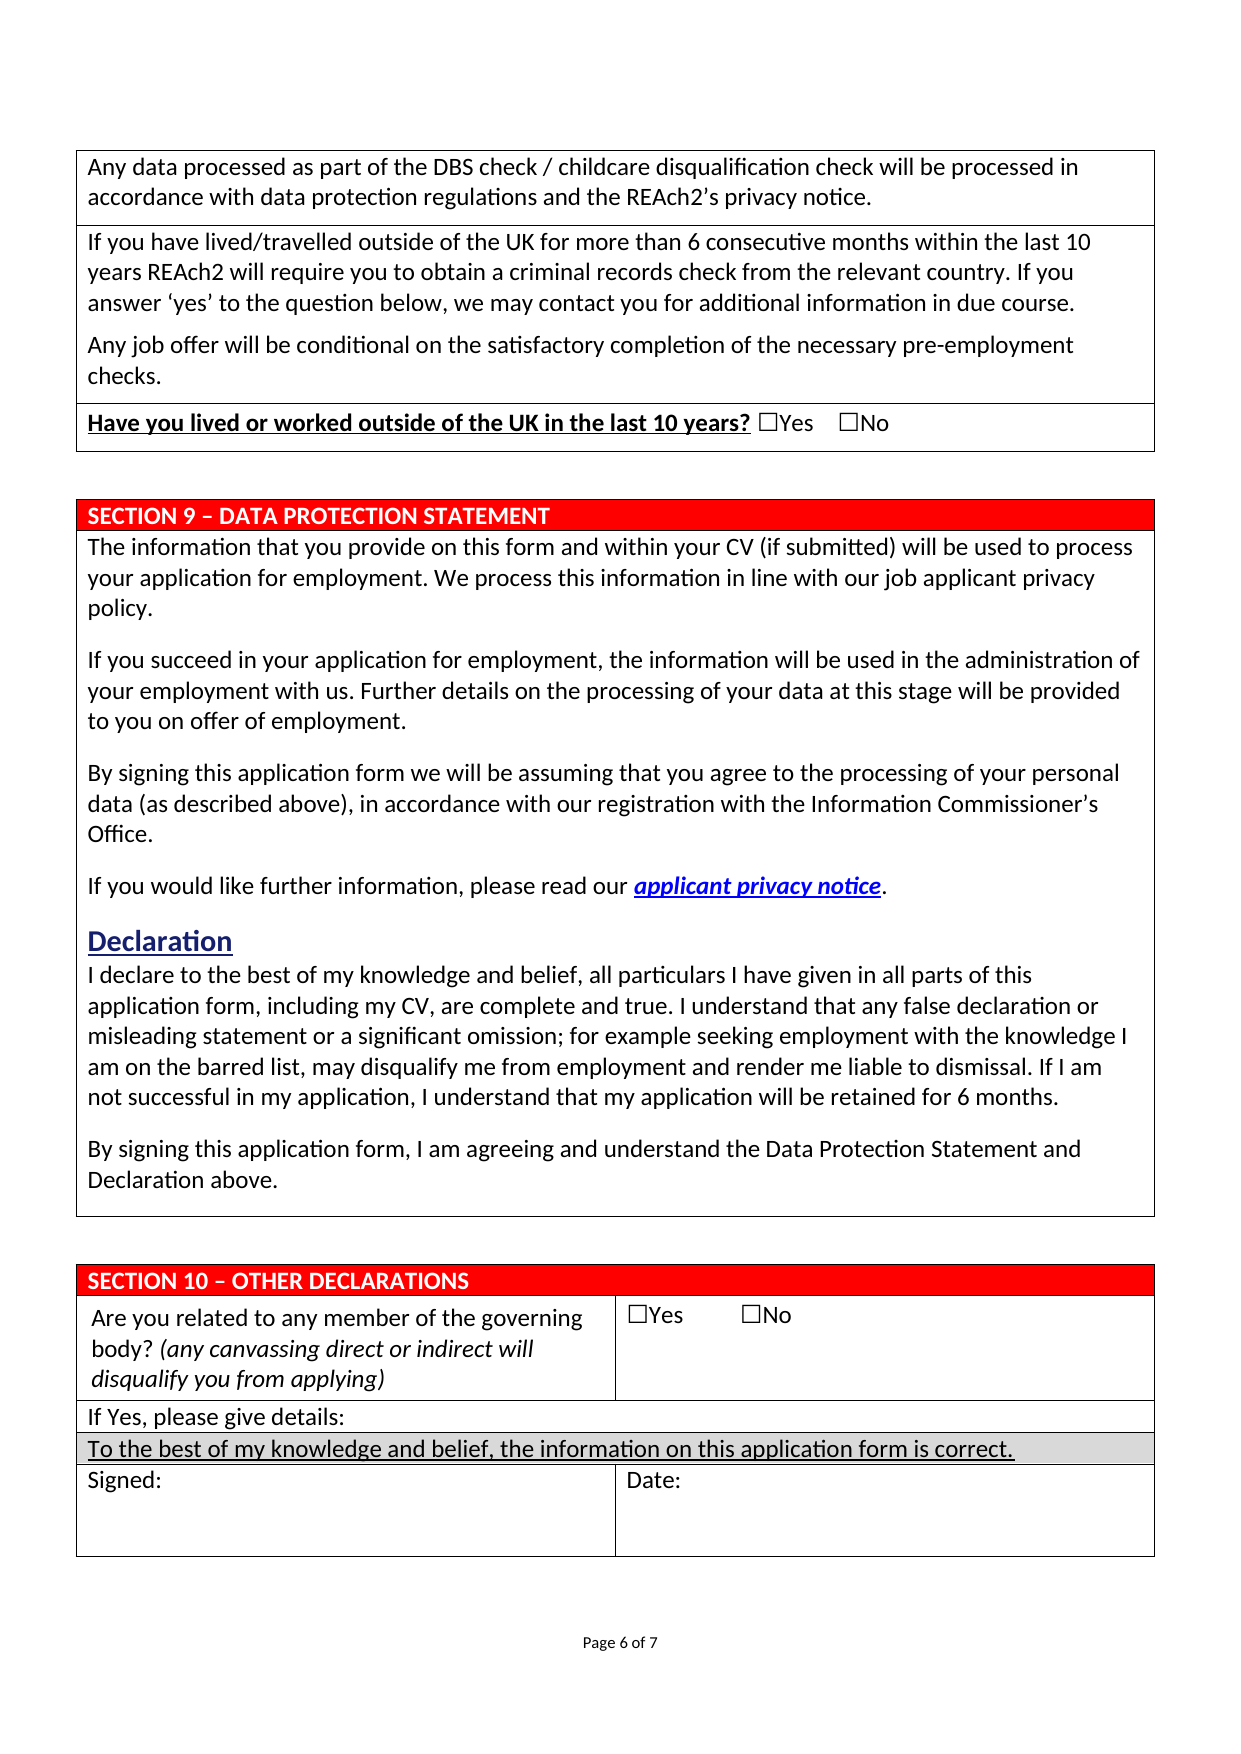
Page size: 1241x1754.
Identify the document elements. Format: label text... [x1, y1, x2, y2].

table_cell The information that you provide on this form and within your CV (if submitted) will be used to process your application for employment. We process this information in line with our job applicant privacy policy. If you succeed in your application for employment, the information will be used in the administration of your employment with us. Further details on the processing of your data at this stage will be provided to you on offer of employment. By signing this application form we will be assuming that you agree to the processing of your personal data (as described above), in accordance with our registration with the Information Commissioner’s Office. If you would like further information, please read our applicant privacy notice. Declaration I declare to the best of my knowledge and belief, all particulars I have given in all parts of this application form, including my CV, are complete and true. I understand that any false declaration or misleading statement or a significant omission; for example seeking employment with the knowledge I am on the barred list, may disqualify me from employment and render me liable to dismissal. If I am not successful in my application, I understand that my application will be retained for 6 months. By signing this application form, I am agreeing and understand the Data Protection Statement and Declaration above. [77, 531, 1154, 1216]
table_cell Date: [616, 1465, 1154, 1556]
table_cell If Yes, please give details: [77, 1401, 1154, 1432]
table_cell If you have lived/travelled outside of the UK for more than 6 consecutive months within the last 10 years REAch2 will require you to obtain a criminal records check from the relevant country. If you answer ‘yes’ to the question below, we may contact you for additional information in due course. Any job offer will be conditional on the satisfactory completion of the necessary pre-employment checks. [77, 226, 1154, 403]
table_cell ☐Yes ☐No [616, 1296, 1154, 1400]
table_cell To the best of my knowledge and belief, the information on this application form is correct. [77, 1433, 1154, 1463]
table_header SECTION 9 – DATA PROTECTION STATEMENT [77, 500, 1154, 530]
table_header SECTION 10 – OTHER DECLARATIONS [77, 1265, 1154, 1295]
table_cell Are you related to any member of the governing body? (any canvassing direct or indirect will disqualify you from applying) [77, 1296, 615, 1400]
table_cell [77, 151, 1154, 224]
table_cell Have you lived or worked outside of the UK in the last 10 years? ☐Yes ☐No [77, 404, 1154, 451]
table_cell Signed: [77, 1465, 615, 1556]
